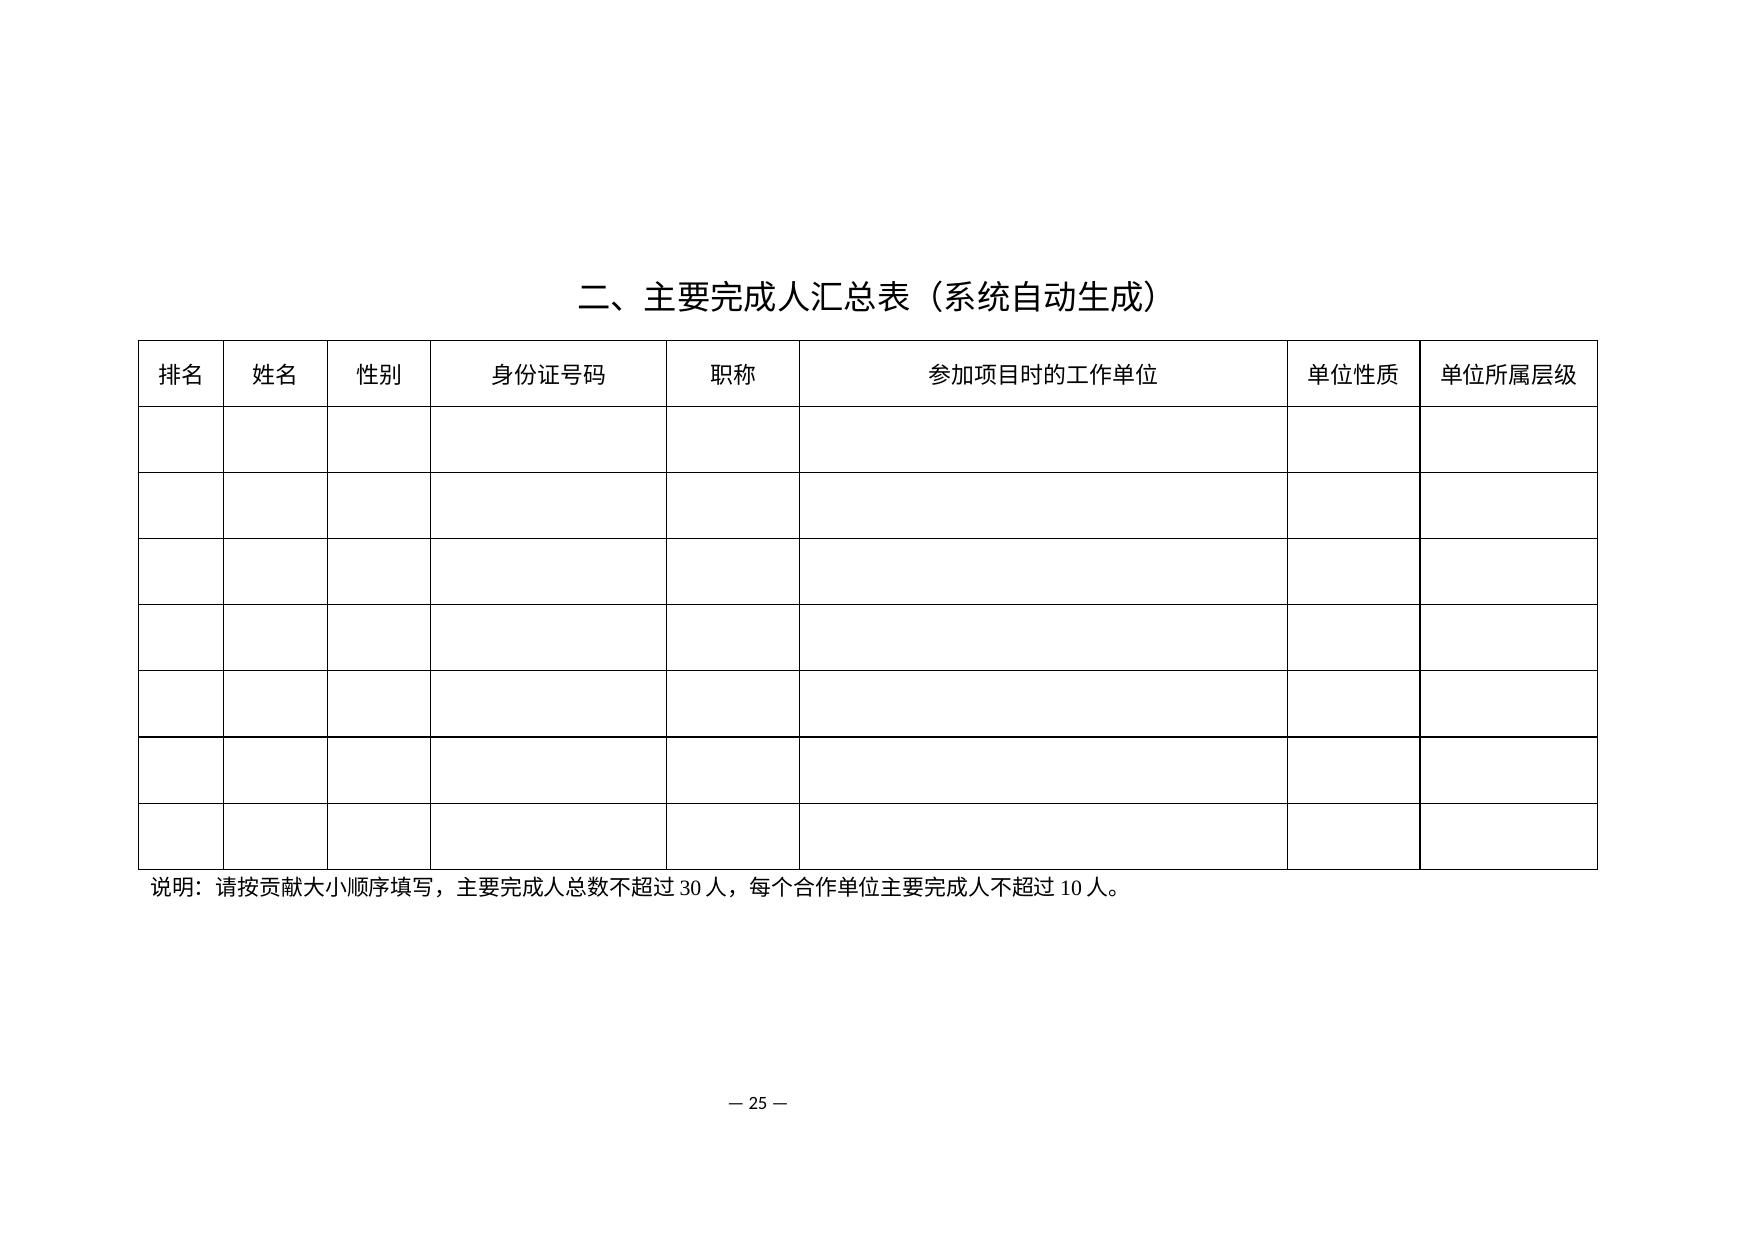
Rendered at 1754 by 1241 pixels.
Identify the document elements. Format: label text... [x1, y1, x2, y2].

table_cell [328, 738, 430, 802]
table_cell [800, 473, 1287, 538]
table_cell [1288, 473, 1419, 538]
table_cell [1288, 738, 1419, 802]
table_cell [667, 605, 799, 670]
table_cell [139, 407, 223, 472]
table_cell [328, 539, 430, 604]
table_cell [139, 605, 223, 670]
table_header 身份证号码 [431, 341, 666, 406]
table_cell [800, 407, 1287, 472]
table_cell [224, 738, 327, 802]
table_cell [667, 738, 799, 802]
table_header 单位性质 [1288, 341, 1419, 406]
table_cell [1421, 804, 1597, 868]
table_cell [224, 605, 327, 670]
table_cell [667, 473, 799, 538]
table_header 职称 [667, 341, 799, 406]
table_header 单位所属层级 [1421, 341, 1597, 406]
table_cell [431, 738, 666, 802]
table_cell [431, 473, 666, 538]
table_cell [139, 539, 223, 604]
table_cell [667, 407, 799, 472]
table_cell [667, 539, 799, 604]
table_header 排名 [139, 341, 223, 406]
table_cell [328, 407, 430, 472]
table_cell [1288, 671, 1419, 736]
table_cell [224, 473, 327, 538]
table_cell [1421, 738, 1597, 802]
table_cell [139, 738, 223, 802]
table_cell [224, 671, 327, 736]
table_cell [328, 671, 430, 736]
table_cell [1288, 804, 1419, 868]
table_cell [431, 539, 666, 604]
table_cell [800, 605, 1287, 670]
table_cell [1288, 407, 1419, 472]
table_cell [1288, 605, 1419, 670]
table_header 性别 [328, 341, 430, 406]
table_cell [139, 804, 223, 868]
table_cell [328, 804, 430, 868]
table_cell [800, 539, 1287, 604]
text 二、主要完成人汇总表（系统自动生成） [150, 263, 1604, 328]
table_cell [1421, 539, 1597, 604]
table_cell [328, 605, 430, 670]
table_cell [431, 671, 666, 736]
table_cell [667, 671, 799, 736]
table_header 姓名 [224, 341, 327, 406]
table_cell [139, 671, 223, 736]
table_cell [431, 407, 666, 472]
table_cell [1421, 605, 1597, 670]
table_cell [667, 804, 799, 868]
table_cell [328, 473, 430, 538]
text 说明：请按贡献大小顺序填写，主要完成人总数不超过30人，每个合作单位主要完成人不超过10人。 [150, 869, 1604, 902]
table_cell [139, 473, 223, 538]
table_cell [431, 804, 666, 868]
table_header 参加项目时的工作单位 [800, 341, 1287, 406]
table_cell [1421, 473, 1597, 538]
table_cell [800, 671, 1287, 736]
table_cell [800, 738, 1287, 802]
table_cell [800, 804, 1287, 868]
table_cell [431, 605, 666, 670]
table_cell [1288, 539, 1419, 604]
table_cell [224, 804, 327, 868]
table_cell [1421, 671, 1597, 736]
table_cell [1421, 407, 1597, 472]
table_cell [224, 539, 327, 604]
table_cell [224, 407, 327, 472]
